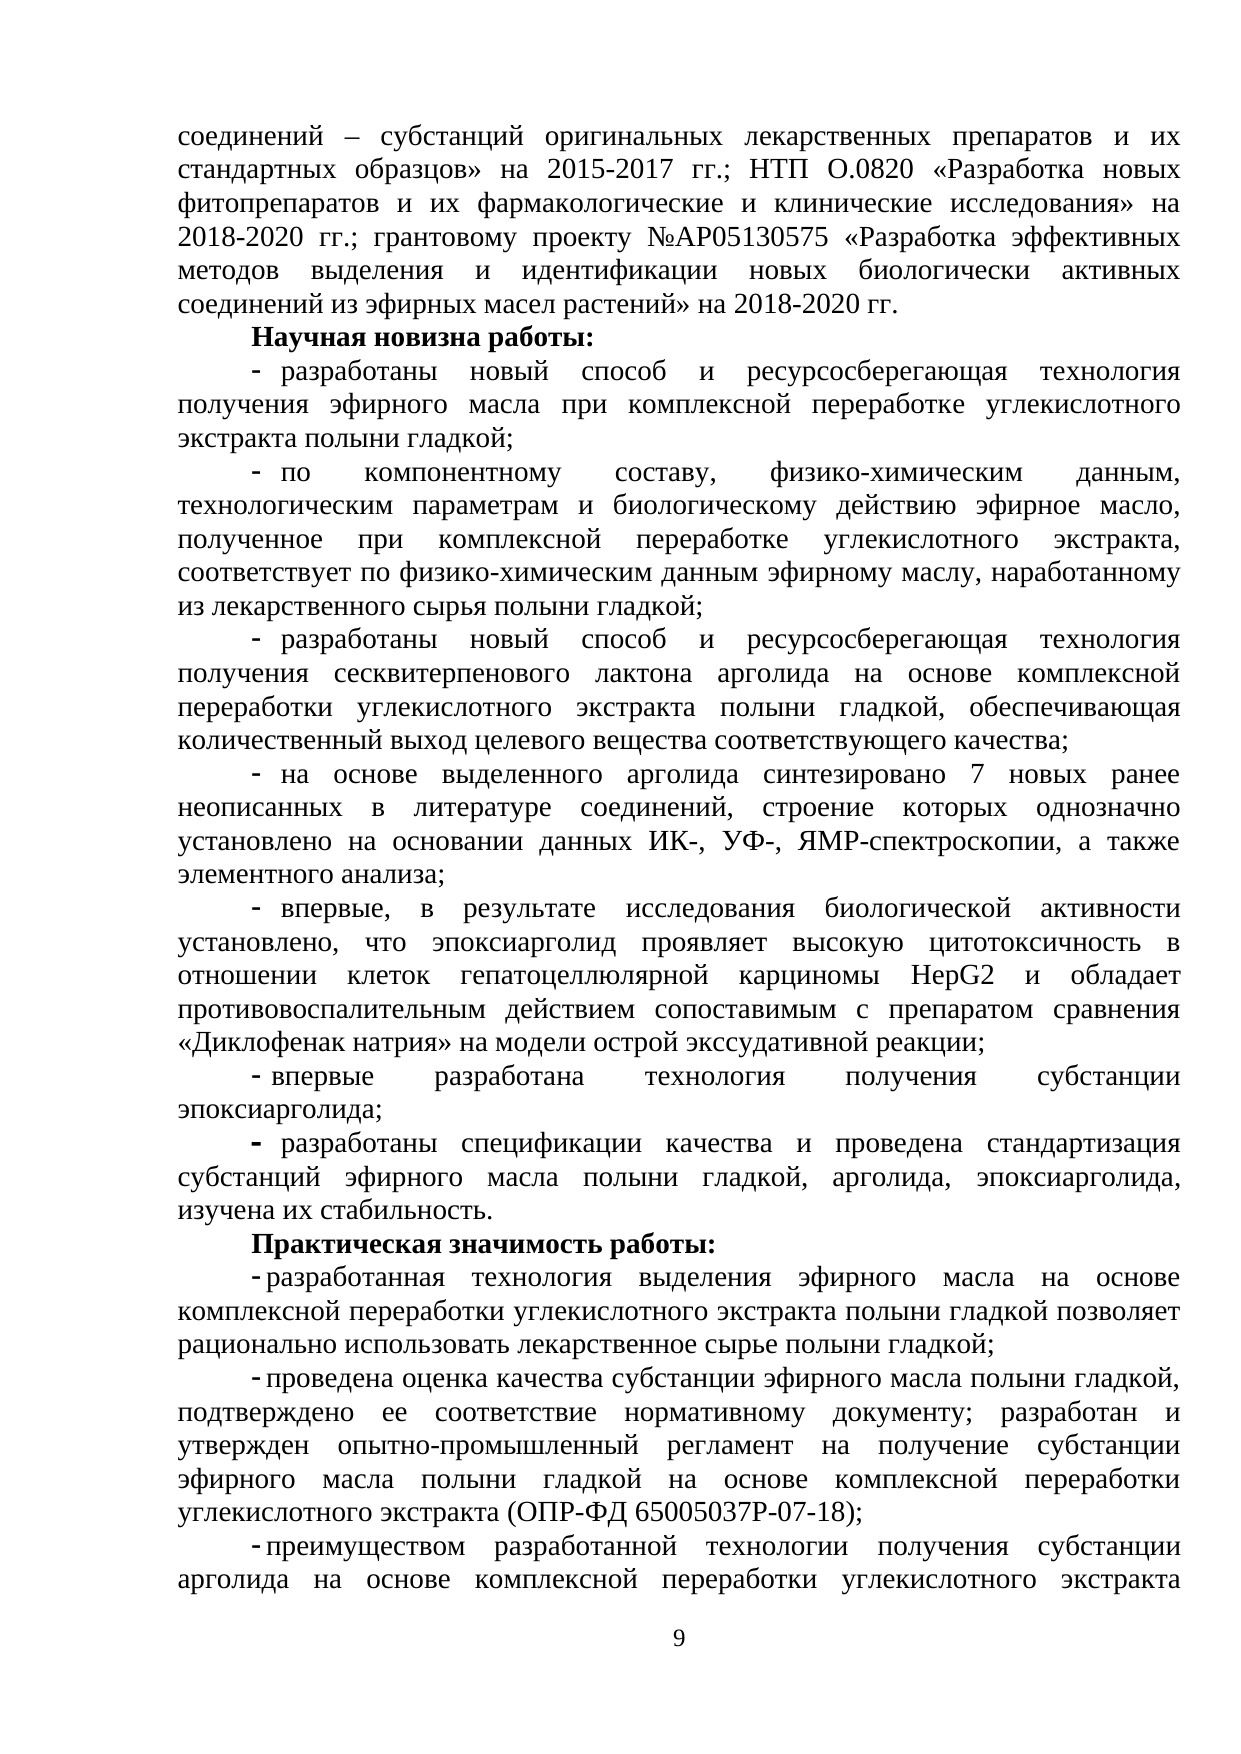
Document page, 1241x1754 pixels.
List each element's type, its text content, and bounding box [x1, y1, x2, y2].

list разработанная технология выделения эфирного масла на основе комплексной переработки углекислотного экстракта полыни гладкой позволяет рационально использовать лекарственное сырье полыни гладкой; [177, 1259, 1181, 1360]
list проведена оценка качества субстанции эфирного масла полыни гладкой, подтверждено ее соответствие нормативному документу; разработан и утвержден опытно-промышленный регламент на получение субстанции эфирного масла полыни гладкой на основе комплексной переработки углекислотного экстракта (ОПР-ФД 65005037Р-07-18); [177, 1360, 1181, 1528]
list разработаны спецификации качества и проведена стандартизация субстанций эфирного масла полыни гладкой, арголида, эпоксиарголида, изучена их стабильность. [177, 1125, 1181, 1226]
list Практическая значимость работы: [177, 1226, 1181, 1259]
list разработаны новый способ и ресурсосберегающая технология получения сесквитерпенового лактона арголида на основе комплексной переработки углекислотного экстракта полыни гладкой, обеспечивающая количественный выход целевого вещества соответствующего качества; [177, 621, 1181, 756]
list на основе выделенного арголида синтезировано 7 новых ранее неописанных в литературе соединений, строение которых однозначно установлено на основании данных ИК-, УФ-, ЯМР-спектроскопии, а также элементного анализа; [177, 756, 1181, 890]
list впервые, в результате исследования биологической активности установлено, что эпоксиарголид проявляет высокую цитотоксичность в отношении клеток гепатоцеллюлярной карциномы HepG2 и обладает противовоспалительным действием сопоставимым с препаратом сравнения «Диклофенак натрия» на модели острой экссудативной реакции; [177, 890, 1181, 1058]
list по компонентному составу, физико-химическим данным, технологическим параметрам и биологическому действию эфирное масло, полученное при комплексной переработке углекислотного экстракта, соответствует по физико-химическим данным эфирному маслу, наработанному из лекарственного сырья полыни гладкой; [177, 454, 1181, 621]
text Научная новизна работы: [177, 319, 1181, 353]
list разработаны новый способ и ресурсосберегающая технология получения эфирного масла при комплексной переработке углекислотного экстракта полыни гладкой; [177, 353, 1181, 454]
list впервые разработана технология получения субстанции эпоксиарголида; [177, 1058, 1181, 1125]
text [177, 118, 1181, 319]
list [177, 1528, 1181, 1595]
